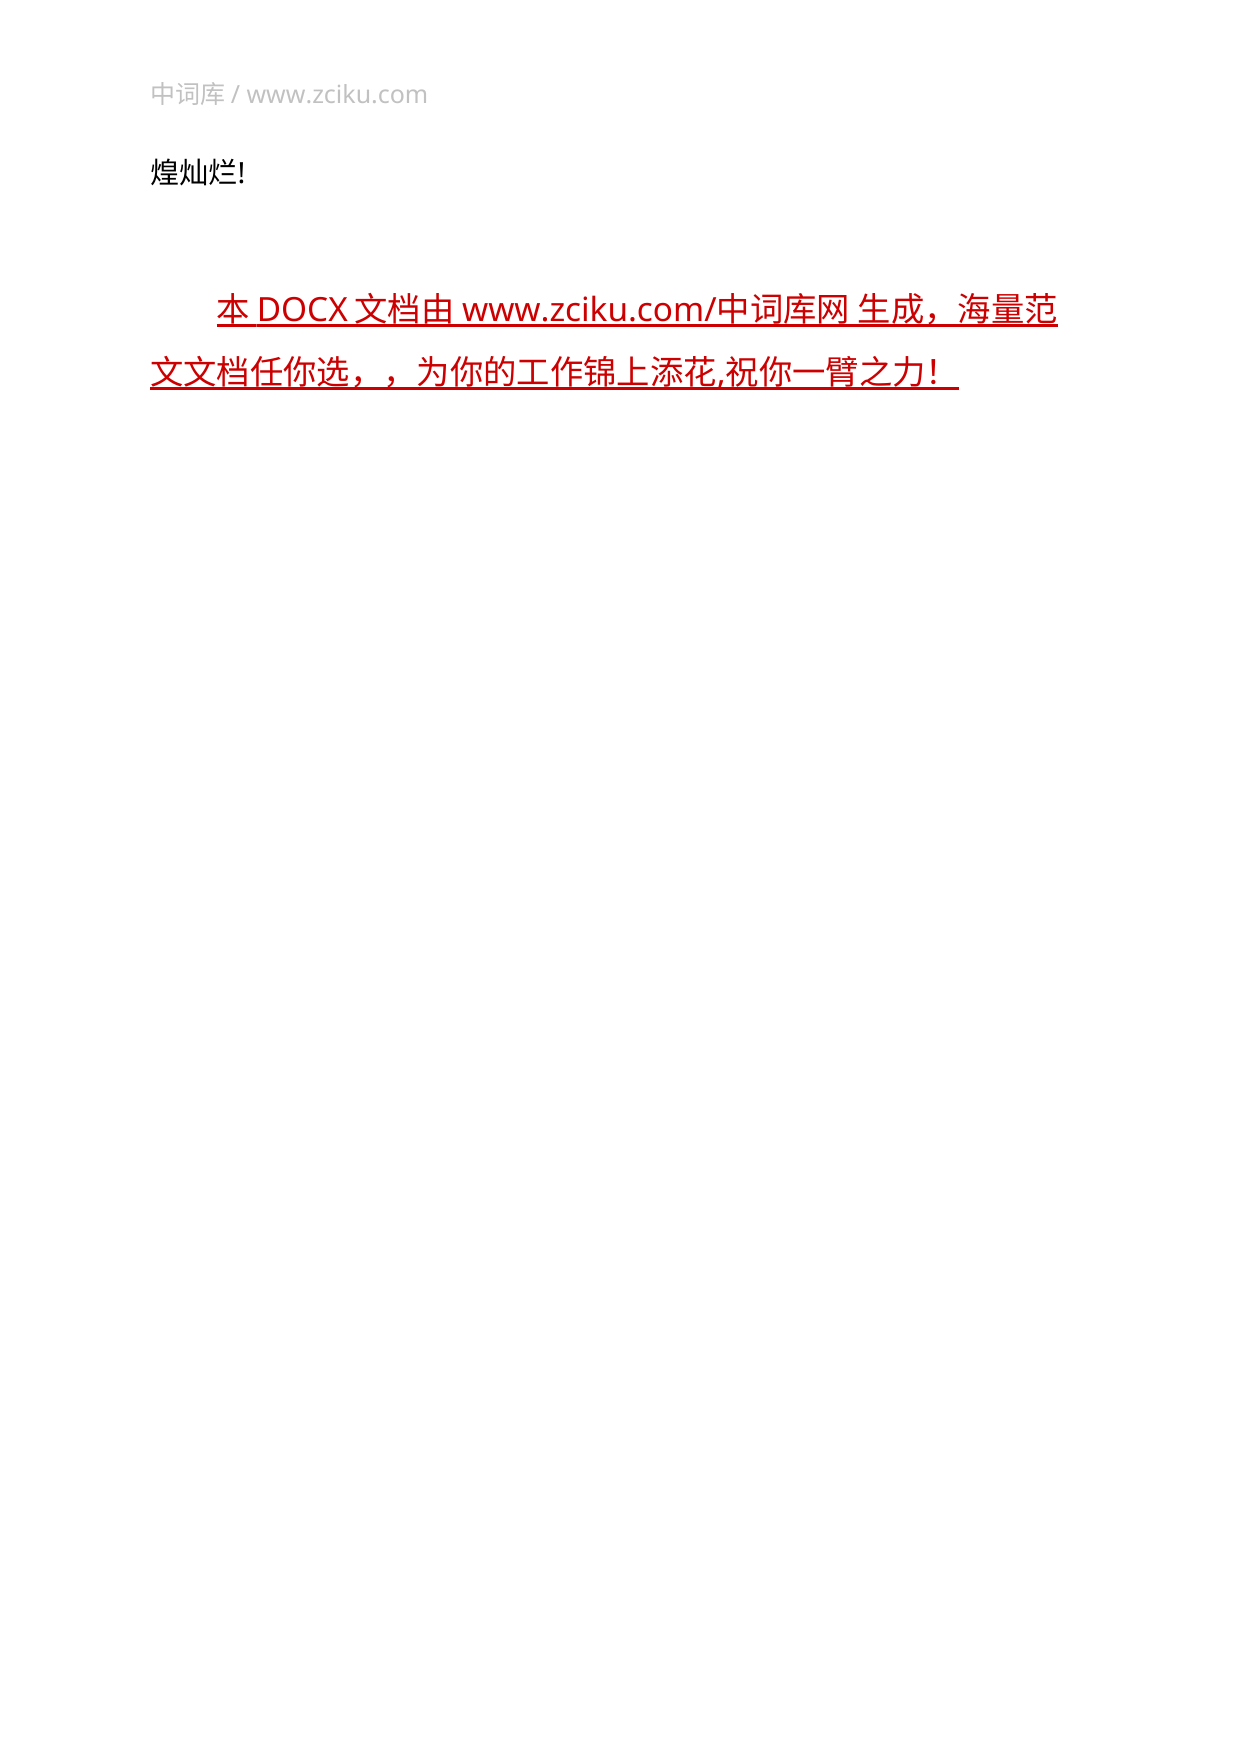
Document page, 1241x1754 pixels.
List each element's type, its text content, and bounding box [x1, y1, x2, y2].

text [150, 150, 1090, 192]
text 本DOCX文档由 www.zciku.com/中词库网 生成，海量范文文档任你选，，为你的工作锦上添花,祝你一臂之力！ [150, 283, 1090, 394]
